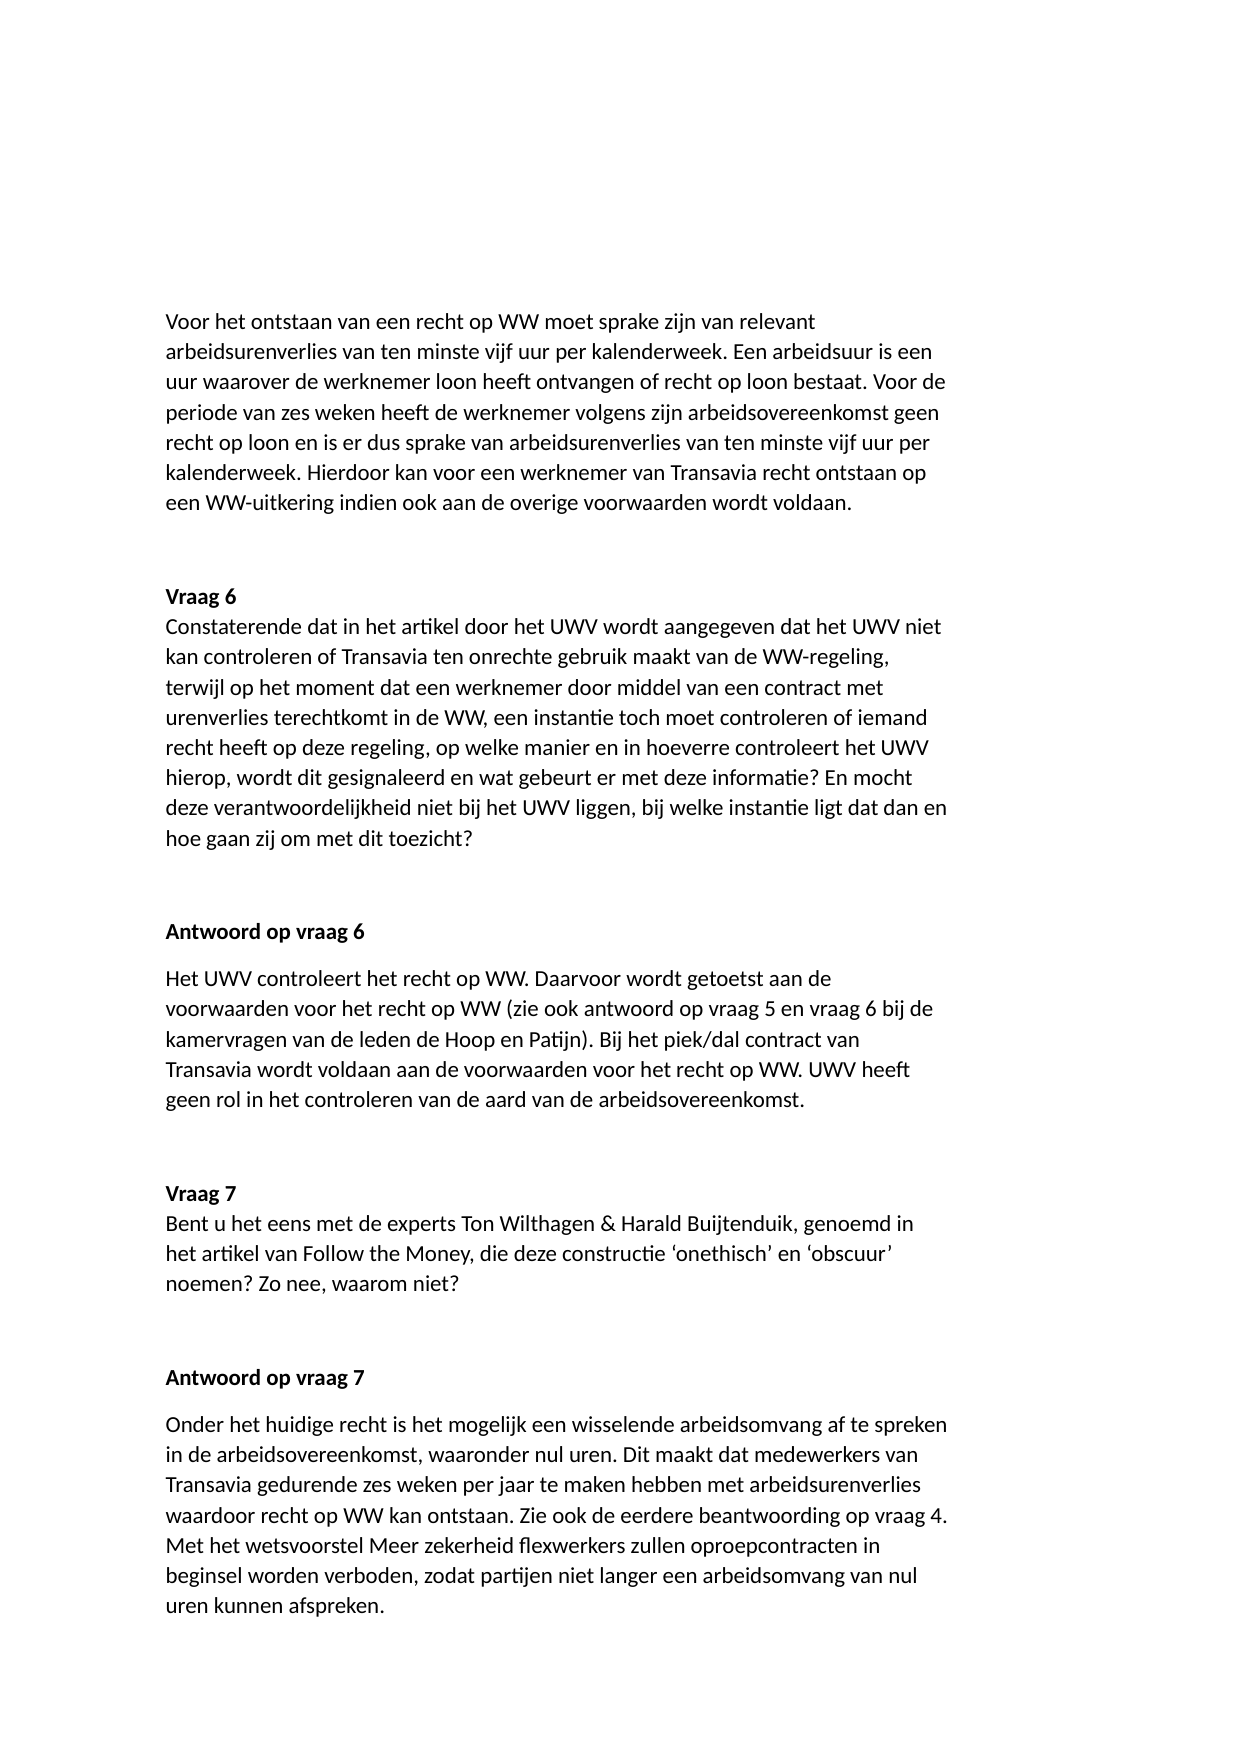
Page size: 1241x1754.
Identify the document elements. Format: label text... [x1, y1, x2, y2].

text Vraag 7 Bent u het eens met de experts Ton Wilthagen & Harald Buijtenduik, genoemd in het artikel van Follow the Money, die deze constructie ‘onethisch’ en ‘obscuur’ noemen? Zo nee, waarom niet? [165, 1179, 951, 1298]
text Antwoord op vraag 7 [165, 1363, 951, 1391]
text Onder het huidige recht is het mogelijk een wisselende arbeidsomvang af te spreken in de arbeidsovereenkomst, waaronder nul uren. Dit maakt dat medewerkers van Transavia gedurende zes weken per jaar te maken hebben met arbeidsurenverlies waardoor recht op WW kan ontstaan. Zie ook de eerdere beantwoording op vraag 4. Met het wetsvoorstel Meer zekerheid flexwerkers zullen oproepcontracten in beginsel worden verboden, zodat partijen niet langer een arbeidsomvang van nul uren kunnen afspreken. [165, 1410, 951, 1619]
text Antwoord op vraag 6 [165, 917, 951, 946]
text Voor het ontstaan van een recht op WW moet sprake zijn van relevant arbeidsurenverlies van ten minste vijf uur per kalenderweek. Een arbeidsuur is een uur waarover de werknemer loon heeft ontvangen of recht op loon bestaat. Voor de periode van zes weken heeft de werknemer volgens zijn arbeidsovereenkomst geen recht op loon en is er dus sprake van arbeidsurenverlies van ten minste vijf uur per kalenderweek. Hierdoor kan voor een werknemer van Transavia recht ontstaan op een WW-uitkering indien ook aan de overige voorwaarden wordt voldaan. [165, 307, 951, 516]
text Vraag 6 Constaterende dat in het artikel door het UWV wordt aangegeven dat het UWV niet kan controleren of Transavia ten onrechte gebruik maakt van de WW-regeling, terwijl op het moment dat een werknemer door middel van een contract met urenverlies terechtkomt in de WW, een instantie toch moet controleren of iemand recht heeft op deze regeling, op welke manier en in hoeverre controleert het UWV hierop, wordt dit gesignaleerd en wat gebeurt er met deze informatie? En mocht deze verantwoordelijkheid niet bij het UWV liggen, bij welke instantie ligt dat dan en hoe gaan zij om met dit toezicht? [165, 582, 951, 852]
text Het UWV controleert het recht op WW. Daarvoor wordt getoetst aan de voorwaarden voor het recht op WW (zie ook antwoord op vraag 5 en vraag 6 bij de kamervragen van de leden de Hoop en Patijn). Bij het piek/dal contract van Transavia wordt voldaan aan de voorwaarden voor het recht op WW. UWV heeft geen rol in het controleren van de aard van de arbeidsovereenkomst. [165, 964, 951, 1113]
